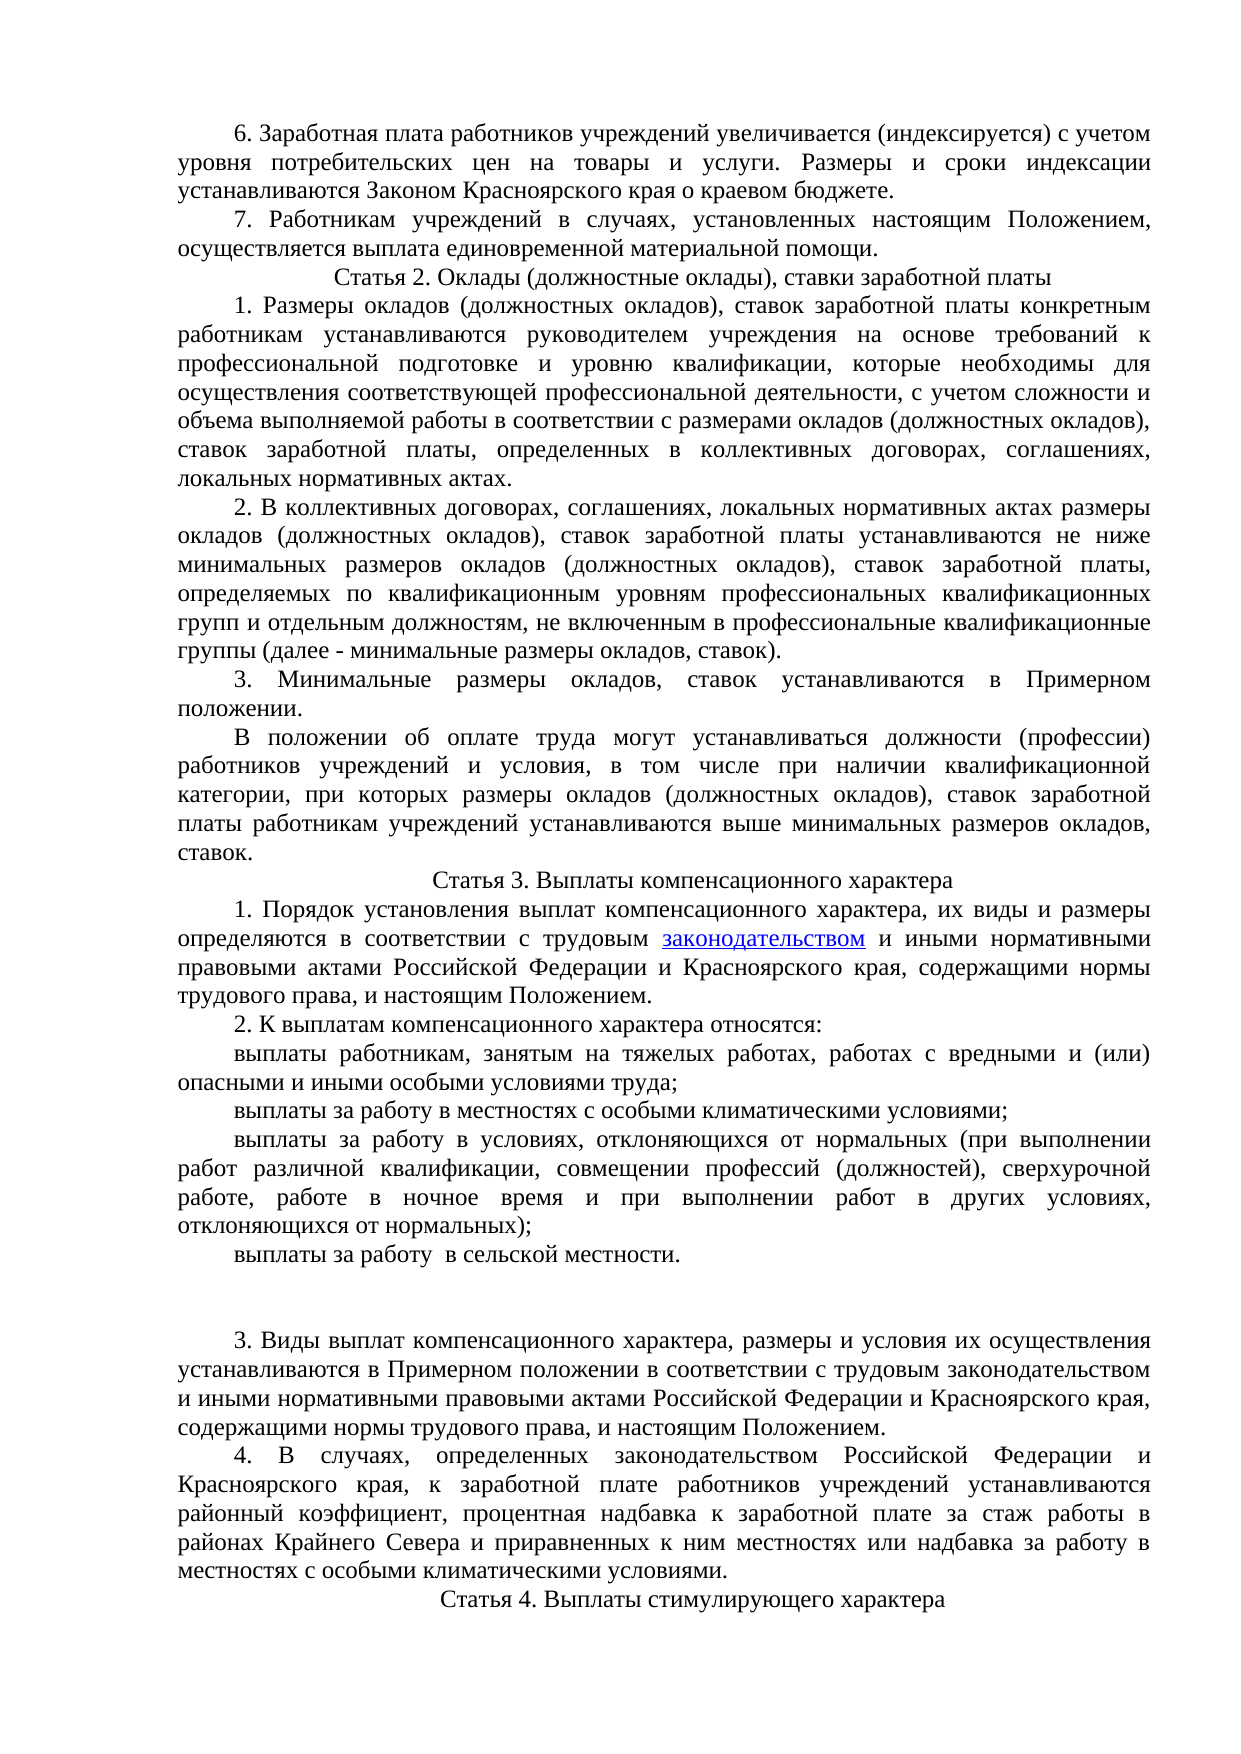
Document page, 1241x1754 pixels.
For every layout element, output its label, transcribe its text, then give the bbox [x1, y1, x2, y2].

text 1. Порядок установления выплат компенсационного характера, их виды и размеры определяются в соответствии с трудовым законодательством и иными нормативными правовыми актами Российской Федерации и Красноярского края, содержащими нормы трудового права, и настоящим Положением. [177, 894, 1152, 1009]
text 2. В коллективных договорах, соглашениях, локальных нормативных актах размеры окладов (должностных окладов), ставок заработной платы устанавливаются не ниже минимальных размеров окладов (должностных окладов), ставок заработной платы, определяемых по квалификационным уровням профессиональных квалификационных групп и отдельным должностям, не включенным в профессиональные квалификационные группы (далее - минимальные размеры окладов, ставок). [177, 492, 1152, 664]
text В положении об оплате труда могут устанавливаться должности (профессии) работников учреждений и условия, в том числе при наличии квалификационной категории, при которых размеры окладов (должностных окладов), ставок заработной платы работникам учреждений устанавливаются выше минимальных размеров окладов, ставок. [177, 722, 1152, 866]
text выплаты за работу в условиях, отклоняющихся от нормальных (при выполнении работ различной квалификации, совмещении профессий (должностей), сверхурочной работе, работе в ночное время и при выполнении работ в других условиях, отклоняющихся от нормальных); [177, 1124, 1152, 1239]
text Статья 3. Выплаты компенсационного характера [177, 866, 1152, 894]
text 3. Виды выплат компенсационного характера, размеры и условия их осуществления устанавливаются в Примерном положении в соответствии с трудовым законодательством и иными нормативными правовыми актами Российской Федерации и Красноярского края, содержащими нормы трудового права, и настоящим Положением. [177, 1326, 1152, 1441]
text 7. Работникам учреждений в случаях, установленных настоящим Положением, осуществляется выплата единовременной материальной помощи. [177, 204, 1152, 262]
text выплаты за работу в сельской местности. [177, 1239, 1152, 1268]
text Статья 4. Выплаты стимулирующего характера [177, 1584, 1152, 1613]
text 1. Размеры окладов (должностных окладов), ставок заработной платы конкретным работникам устанавливаются руководителем учреждения на основе требований к профессиональной подготовке и уровню квалификации, которые необходимы для осуществления соответствующей профессиональной деятельности, с учетом сложности и объема выполняемой работы в соответствии с размерами окладов (должностных окладов), ставок заработной платы, определенных в коллективных договорах, соглашениях, локальных нормативных актах. [177, 291, 1152, 492]
text выплаты за работу в местностях с особыми климатическими условиями; [177, 1096, 1152, 1124]
text 2. К выплатам компенсационного характера относятся: [177, 1009, 1152, 1038]
text Статья 2. Оклады (должностные оклады), ставки заработной платы [177, 262, 1152, 291]
text 4. В случаях, определенных законодательством Российской Федерации и Красноярского края, к заработной плате работников учреждений устанавливаются районный коэффициент, процентная надбавка к заработной плате за стаж работы в районах Крайнего Севера и приравненных к ним местностях или надбавка за работу в местностях с особыми климатическими условиями. [177, 1441, 1152, 1584]
text выплаты работникам, занятым на тяжелых работах, работах с вредными и (или) опасными и иными особыми условиями труда; [177, 1038, 1152, 1096]
text 3. Минимальные размеры окладов, ставок устанавливаются в Примерном положении. [177, 664, 1152, 722]
text 6. Заработная плата работников учреждений увеличивается (индексируется) с учетом уровня потребительских цен на товары и услуги. Размеры и сроки индексации устанавливаются Законом Красноярского края о краевом бюджете. [177, 118, 1152, 204]
